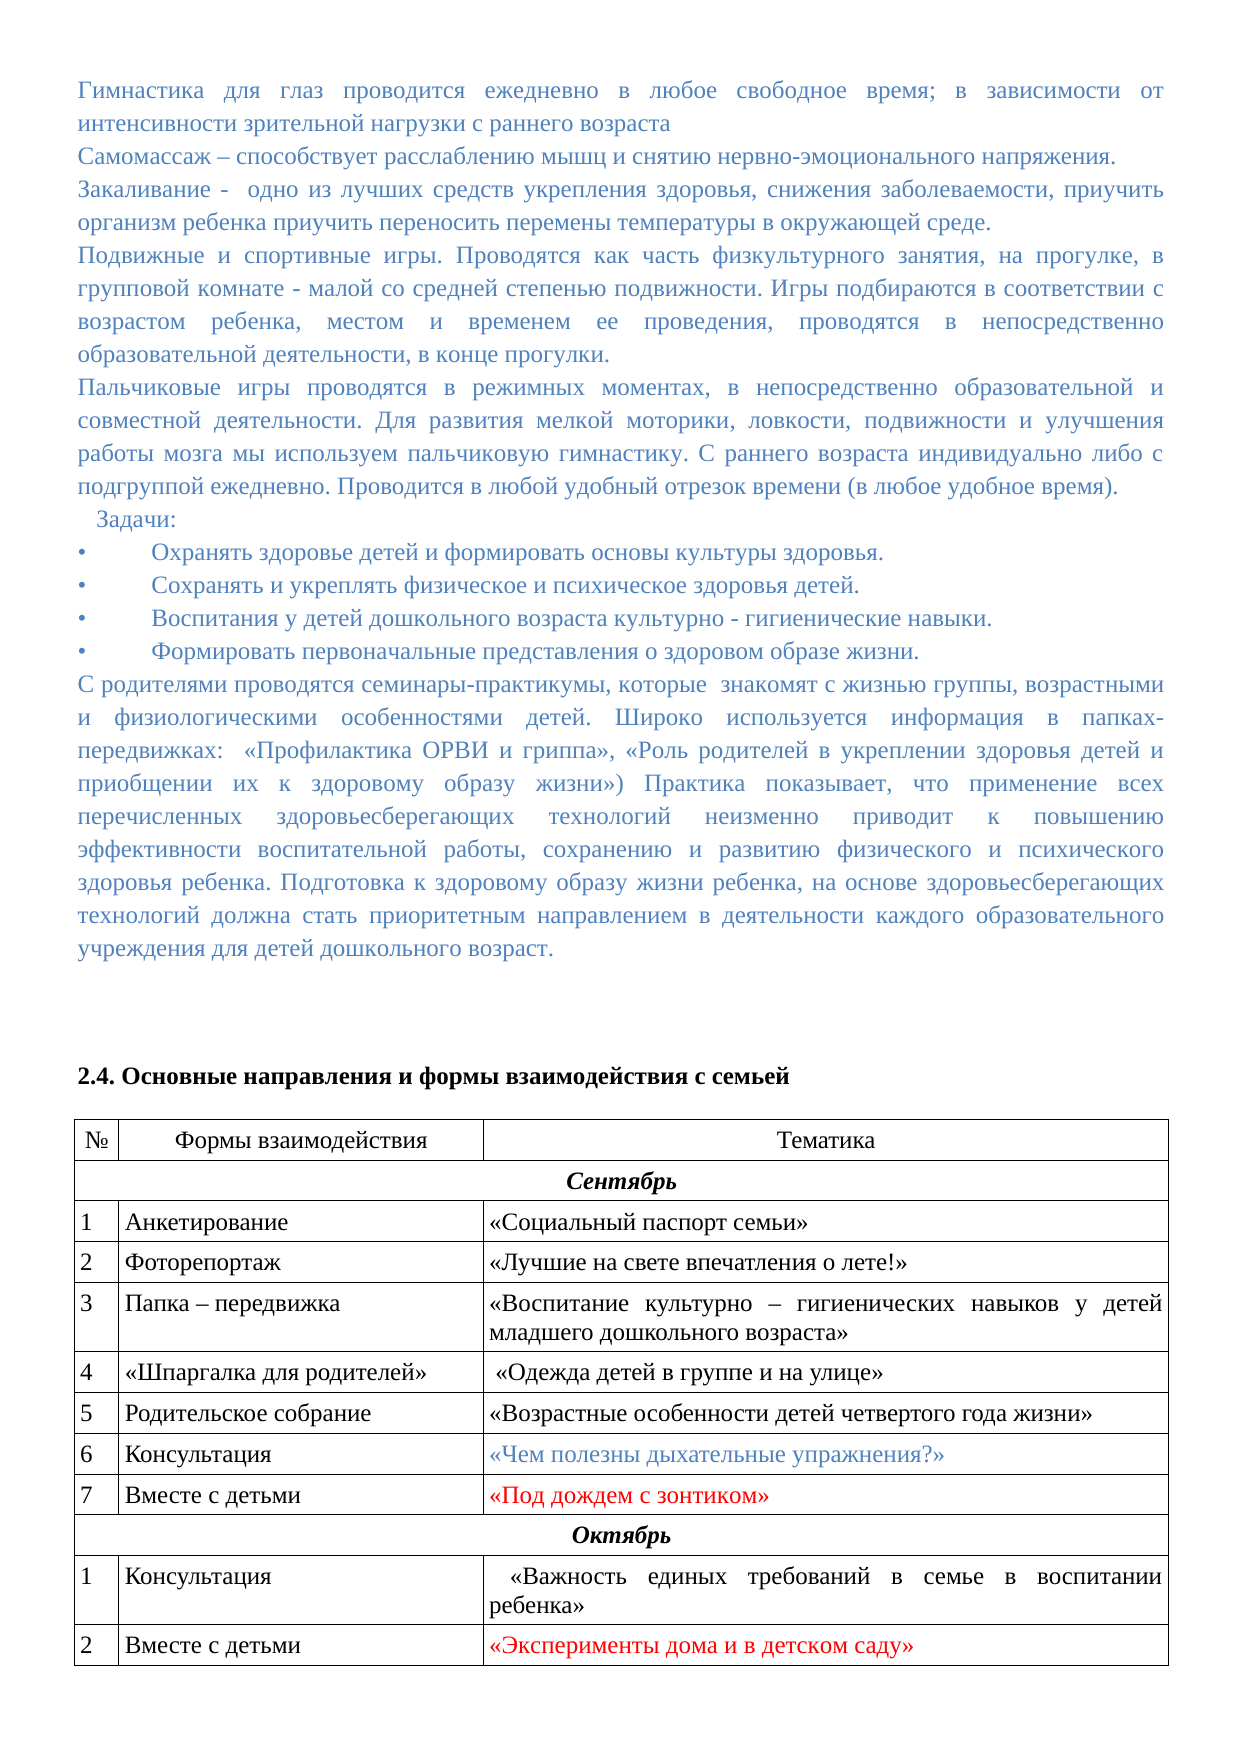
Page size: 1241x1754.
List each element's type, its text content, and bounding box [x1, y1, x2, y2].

table_cell 1 [75, 1556, 118, 1624]
table_cell 4 [75, 1352, 118, 1392]
table_cell Октябрь [75, 1515, 1168, 1555]
text 2.4. Основные направления и формы взаимодействия с семьей [77, 1061, 1165, 1090]
table_cell «Важность единых требований в семье в воспитании ребенка» [484, 1556, 1168, 1624]
table_cell Анкетирование [119, 1201, 483, 1241]
table_cell 5 [75, 1393, 118, 1433]
table_cell Родительское собрание [119, 1393, 483, 1433]
table_cell «Под дождем с зонтиком» [484, 1475, 1168, 1514]
text Самомассаж – способствует расслаблению мышц и снятию нервно-эмоционального напряжения. [77, 141, 1165, 170]
table_cell 1 [75, 1201, 118, 1241]
text • Сохранять и укреплять физическое и психическое здоровья детей. [77, 570, 1165, 599]
table_cell Сентябрь [75, 1161, 1168, 1200]
text Подвижные и спортивные игры. Проводятся как часть физкультурного занятия, на прогулке, в групповой комнате - малой со средней степенью подвижности. Игры подбираются в соответствии с возрастом ребенка, местом и временем ее проведения, проводятся в непосредственно образовательной деятельности, в конце прогулки. [77, 240, 1165, 368]
text Задачи: [77, 504, 1165, 533]
table_cell 2 [75, 1242, 118, 1282]
table_cell «Возрастные особенности детей четвертого года жизни» [484, 1393, 1168, 1433]
table_cell Вместе с детьми [119, 1625, 483, 1665]
table_cell Вместе с детьми [119, 1475, 483, 1514]
table_cell «Одежда детей в группе и на улице» [484, 1352, 1168, 1392]
table_cell «Шпаргалка для родителей» [119, 1352, 483, 1392]
text С родителями проводятся семинары-практикумы, которые знакомят с жизнью группы, возрастными и физиологическими особенностями детей. Широко используется информация в папках-передвижках: «Профилактика ОРВИ и гриппа», «Роль родителей в укреплении здоровья детей и приобщении их к здоровому образу жизни») Практика показывает, что применение всех перечисленных здоровьесберегающих технологий неизменно приводит к повышению эффективности воспитательной работы, сохранению и развитию физического и психического здоровья ребенка. Подготовка к здоровому образу жизни ребенка, на основе здоровьесберегающих технологий должна стать приоритетным направлением в деятельности каждого образовательного учреждения для детей дошкольного возраст. [77, 669, 1165, 962]
text • Формировать первоначальные представления о здоровом образе жизни. [77, 636, 1165, 665]
text • Воспитания у детей дошкольного возраста культурно - гигиенические навыки. [77, 603, 1165, 632]
table_cell 2 [75, 1625, 118, 1665]
table_header № [75, 1120, 118, 1159]
table_cell Папка – передвижка [119, 1283, 483, 1351]
text • Охранять здоровье детей и формировать основы культуры здоровья. [77, 537, 1165, 566]
table_cell «Социальный паспорт семьи» [484, 1201, 1168, 1241]
table_cell «Воспитание культурно – гигиенических навыков у детей младшего дошкольного возраста» [484, 1283, 1168, 1351]
text Закаливание - одно из лучших средств укрепления здоровья, снижения заболеваемости, приучить организм ребенка приучить переносить перемены температуры в окружающей среде. [77, 174, 1165, 236]
table_cell «Эксперименты дома и в детском саду» [484, 1625, 1168, 1665]
table_cell «Лучшие на свете впечатления о лете!» [484, 1242, 1168, 1282]
table_cell 3 [75, 1283, 118, 1351]
text Гимнастика для глаз проводится ежедневно в любое свободное время; в зависимости от интенсивности зрительной нагрузки с раннего возраста [77, 75, 1165, 137]
table_header Тематика [484, 1120, 1168, 1159]
text Пальчиковые игры проводятся в режимных моментах, в непосредственно образовательной и совместной деятельности. Для развития мелкой моторики, ловкости, подвижности и улучшения работы мозга мы используем пальчиковую гимнастику. С раннего возраста индивидуально либо с подгруппой ежедневно. Проводится в любой удобный отрезок времени (в любое удобное время). [77, 372, 1165, 500]
table_cell 6 [75, 1434, 118, 1473]
table_cell Консультация [119, 1434, 483, 1473]
table_header Формы взаимодействия [119, 1120, 483, 1159]
table_cell Консультация [119, 1556, 483, 1624]
table_cell 7 [75, 1475, 118, 1514]
table_cell Фоторепортаж [119, 1242, 483, 1282]
table_cell «Чем полезны дыхательные упражнения?» [484, 1434, 1168, 1473]
